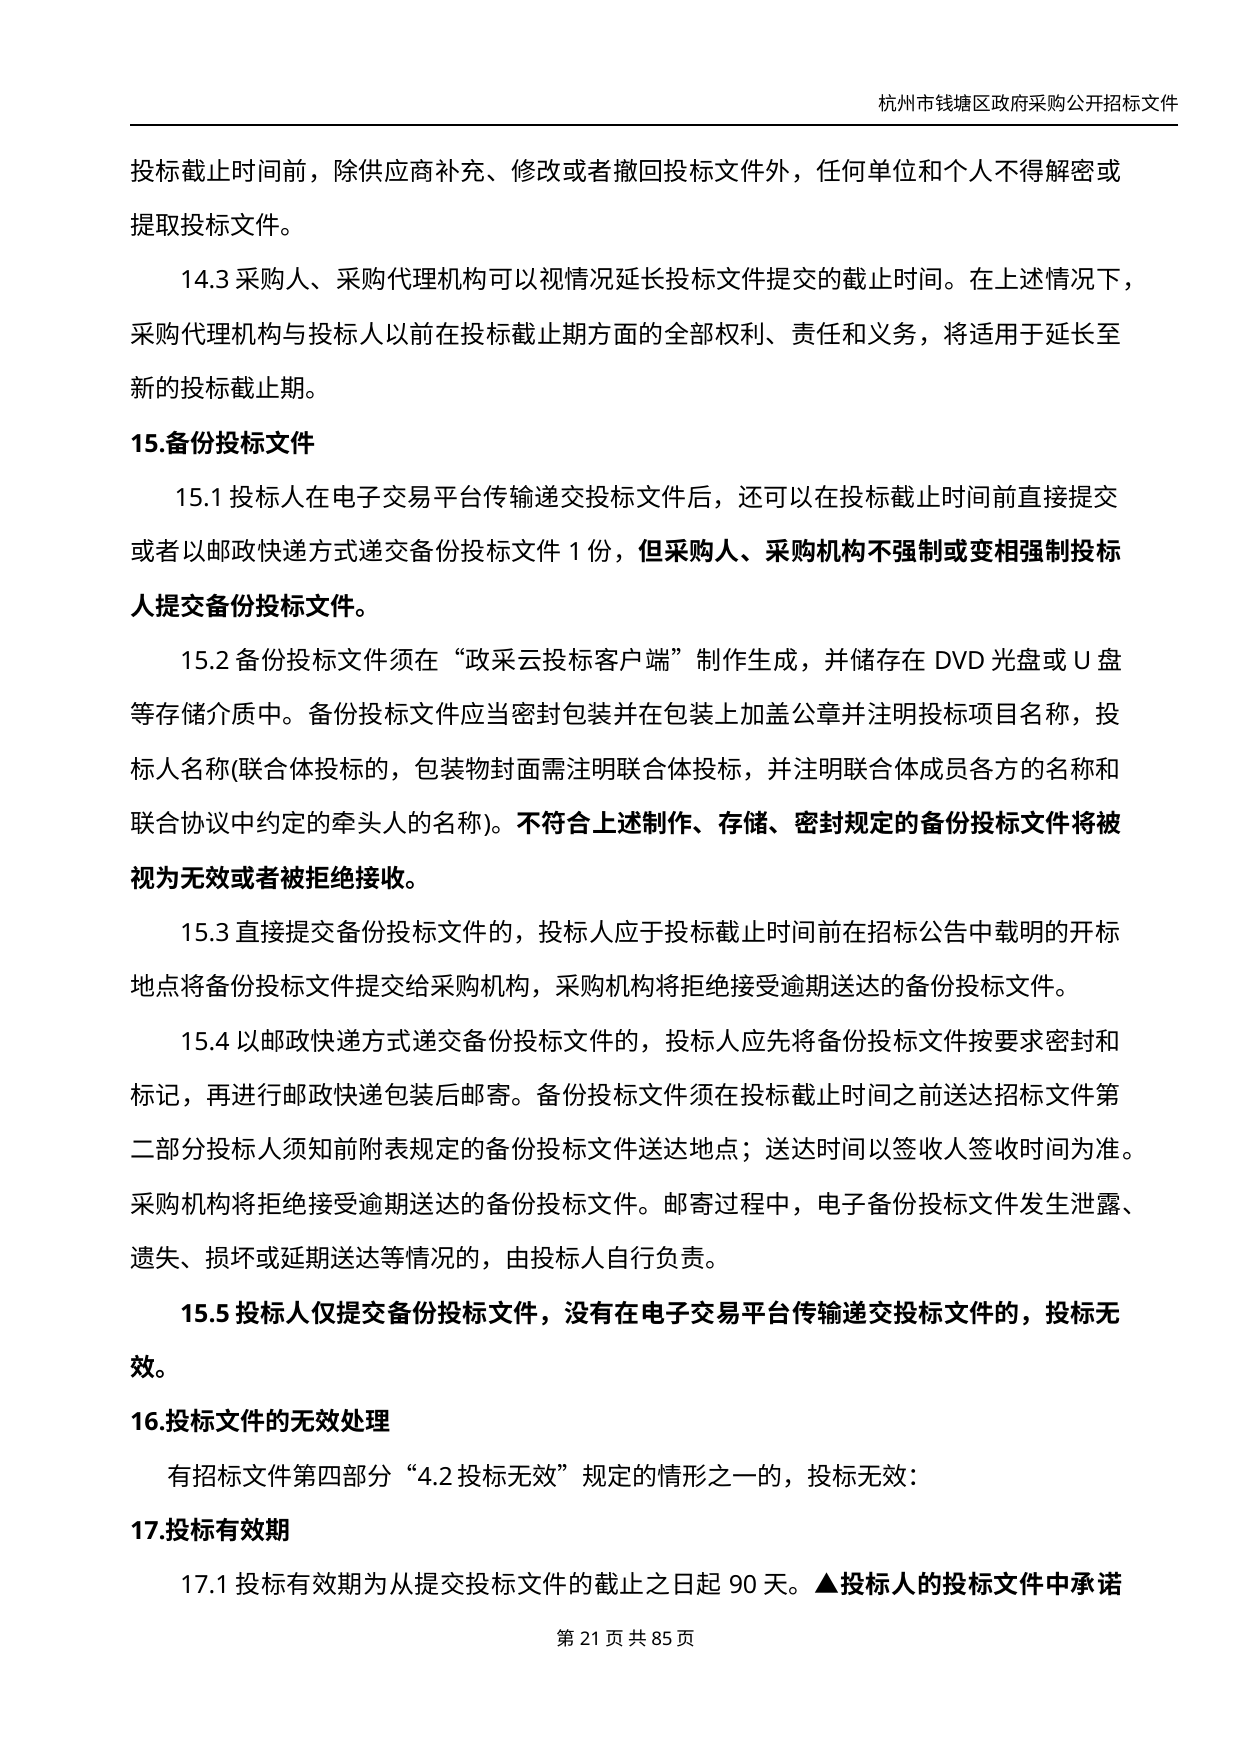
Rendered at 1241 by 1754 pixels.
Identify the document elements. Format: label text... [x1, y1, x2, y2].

text 15.4以邮政快递方式递交备份投标文件的，投标人应先将备份投标文件按要求密封和标记，再进行邮政快递包装后邮寄。备份投标文件须在投标截止时间之前送达招标文件第二部分投标人须知前附表规定的备份投标文件送达地点；送达时间以签收人签收时间为准。采购机构将拒绝接受逾期送达的备份投标文件。邮寄过程中，电子备份投标文件发生泄露、遗失、损坏或延期送达等情况的，由投标人自行负责。 [130, 1021, 1122, 1275]
text 14.3采购人、采购代理机构可以视情况延长投标文件提交的截止时间。在上述情况下，采购代理机构与投标人以前在投标截止期方面的全部权利、责任和义务，将适用于延长至新的投标截止期。 [130, 260, 1122, 405]
text 15.2备份投标文件须在“政采云投标客户端”制作生成，并储存在DVD光盘或U盘等存储介质中。备份投标文件应当密封包装并在包装上加盖公章并注明投标项目名称，投标人名称(联合体投标的，包装物封面需注明联合体投标，并注明联合体成员各方的名称和联合协议中约定的牵头人的名称)。不符合上述制作、存储、密封规定的备份投标文件将被视为无效或者被拒绝接收。 [130, 641, 1122, 894]
text 15.3直接提交备份投标文件的，投标人应于投标截止时间前在招标公告中载明的开标地点将备份投标文件提交给采购机构，采购机构将拒绝接受逾期送达的备份投标文件。 [130, 912, 1122, 1003]
text 16.投标文件的无效处理 [130, 1402, 1122, 1438]
text 17.投标有效期 [130, 1511, 1122, 1547]
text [130, 151, 1122, 242]
text 15.1投标人在电子交易平台传输递交投标文件后，还可以在投标截止时间前直接提交或者以邮政快递方式递交备份投标文件1份，但采购人、采购机构不强制或变相强制投标人提交备份投标文件。 [130, 477, 1122, 622]
text 有招标文件第四部分“4.2投标无效”规定的情形之一的，投标无效： [130, 1456, 1122, 1492]
text 15.5投标人仅提交备份投标文件，没有在电子交易平台传输递交投标文件的，投标无效。 [130, 1293, 1122, 1384]
text 15.备份投标文件 [130, 423, 1122, 459]
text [130, 1565, 1122, 1601]
